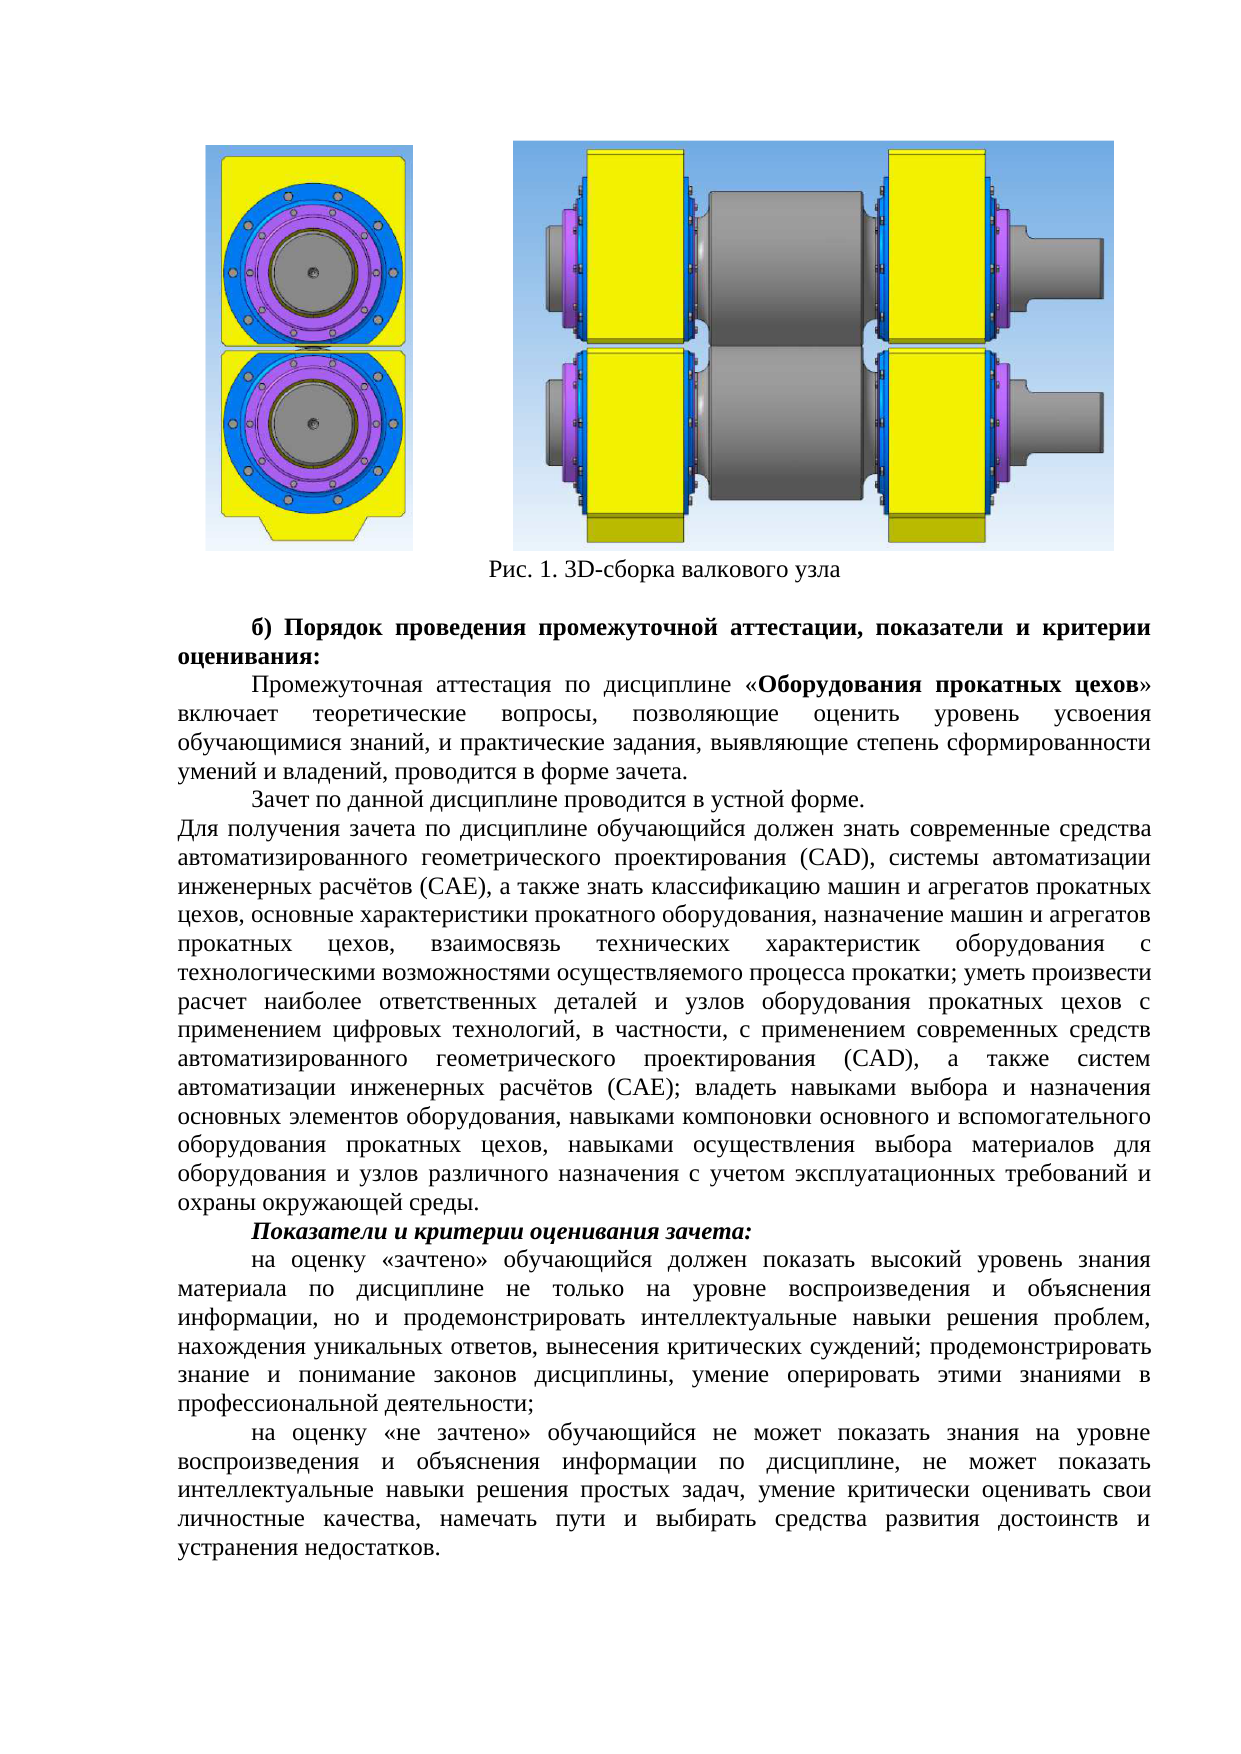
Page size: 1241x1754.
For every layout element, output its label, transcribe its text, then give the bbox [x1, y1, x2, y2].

text Промежуточная аттестация по дисциплине «Оборудования прокатных цехов» включает теоретические вопросы, позволяющие оценить уровень усвоения обучающимися знаний, и практические задания, выявляющие степень сформированности умений и владений, проводится в форме зачета. [177, 669, 1152, 784]
picture [177, 118, 1152, 555]
text Зачет по данной дисциплине проводится в устной форме. [177, 784, 1152, 813]
text б) Порядок проведения промежуточной аттестации, показатели и критерии оценивания: [177, 612, 1152, 669]
text на оценку «зачтено» обучающийся должен показать высокий уровень знания материала по дисциплине не только на уровне воспроизведения и объяснения информации, но и продемонстрировать интеллектуальные навыки решения проблем, нахождения уникальных ответов, вынесения критических суждений; продемонстрировать знание и понимание законов дисциплины, умение оперировать этими знаниями в профессиональной деятельности; [177, 1244, 1152, 1417]
text Для получения зачета по дисциплине обучающийся должен знать современные средства автоматизированного геометрического проектирования (CAD), системы автоматизации инженерных расчётов (CAE), а также знать классификацию машин и агрегатов прокатных цехов, основные характеристики прокатного оборудования, назначение машин и агрегатов прокатных цехов, взаимосвязь технических характеристик оборудования с технологическими возможностями осуществляемого процесса прокатки; уметь произвести расчет наиболее ответственных деталей и узлов оборудования прокатных цехов с применением цифровых технологий, в частности, с применением современных средств автоматизированного геометрического проектирования (CAD), а также систем автоматизации инженерных расчётов (CAE); владеть навыками выбора и назначения основных элементов оборудования, навыками компоновки основного и вспомогательного оборудования прокатных цехов, навыками осуществления выбора материалов для оборудования и узлов различного назначения с учетом эксплуатационных требований и охраны окружающей среды. [177, 813, 1152, 1216]
text Рис. 1. 3D-сборка валкового узла [177, 555, 1152, 583]
text на оценку «не зачтено» обучающийся не может показать знания на уровне воспроизведения и объяснения информации по дисциплине, не может показать интеллектуальные навыки решения простых задач, умение критически оценивать свои личностные качества, намечать пути и выбирать средства развития достоинств и устранения недостатков. [177, 1417, 1152, 1561]
text Показатели и критерии оценивания зачета: [177, 1216, 1152, 1244]
